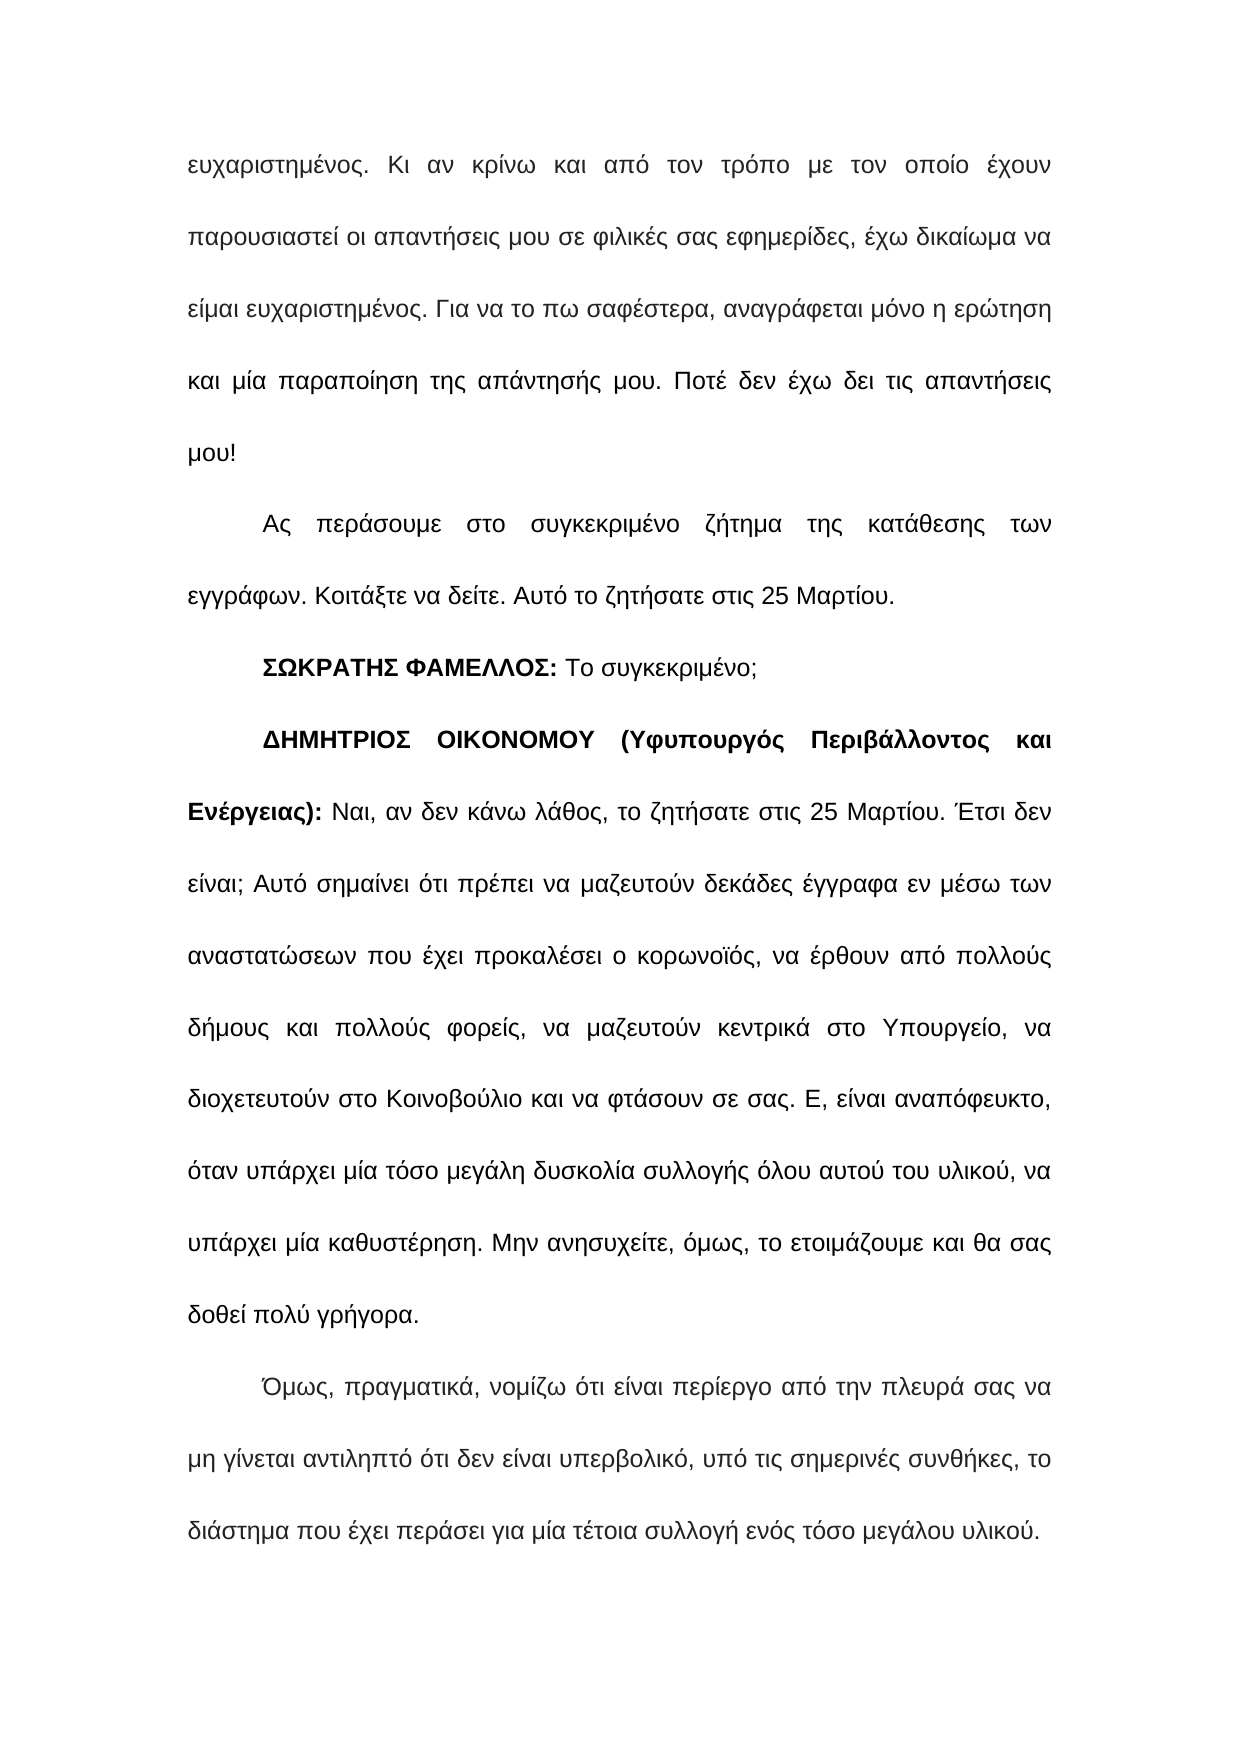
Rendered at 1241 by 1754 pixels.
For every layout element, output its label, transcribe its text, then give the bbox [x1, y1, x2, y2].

text ΣΩΚΡΑΤΗΣ ΦΑΜΕΛΛΟΣ: Το συγκεκριμένο; [187, 653, 1053, 682]
text Όμως, πραγματικά, νομίζω ότι είναι περίεργο από την πλευρά σας να μη γίνεται αντιληπτό ότι δεν είναι υπερβολικό, υπό τις σημερινές συνθήκες, το διάστημα που έχει περάσει για μία τέτοια συλλογή ενός τόσο μεγάλου υλικού. [187, 1372, 1053, 1544]
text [187, 150, 1053, 466]
text Ας περάσουμε στο συγκεκριμένο ζήτημα της κατάθεσης των εγγράφων. Κοιτάξτε να δείτε. Αυτό το ζητήσατε στις 25 Μαρτίου. [187, 509, 1053, 610]
text ΔΗΜΗΤΡΙΟΣ ΟΙΚΟΝΟΜΟΥ (Υφυπουργός Περιβάλλοντος και Ενέργειας): Ναι, αν δεν κάνω λάθος, το ζητήσατε στις 25 Μαρτίου. Έτσι δεν είναι; Αυτό σημαίνει ότι πρέπει να μαζευτούν δεκάδες έγγραφα εν μέσω των αναστατώσεων που έχει προκαλέσει ο κορωνοϊός, να έρθουν από πολλούς δήμους και πολλούς φορείς, να μαζευτούν κεντρικά στο Υπουργείο, να διοχετευτούν στο Κοινοβούλιο και να φτάσουν σε σας. Ε, είναι αναπόφευκτο, όταν υπάρχει μία τόσο μεγάλη δυσκολία συλλογής όλου αυτού του υλικού, να υπάρχει μία καθυστέρηση. Μην ανησυχείτε, όμως, το ετοιμάζουμε και θα σας δοθεί πολύ γρήγορα. [187, 725, 1053, 1329]
